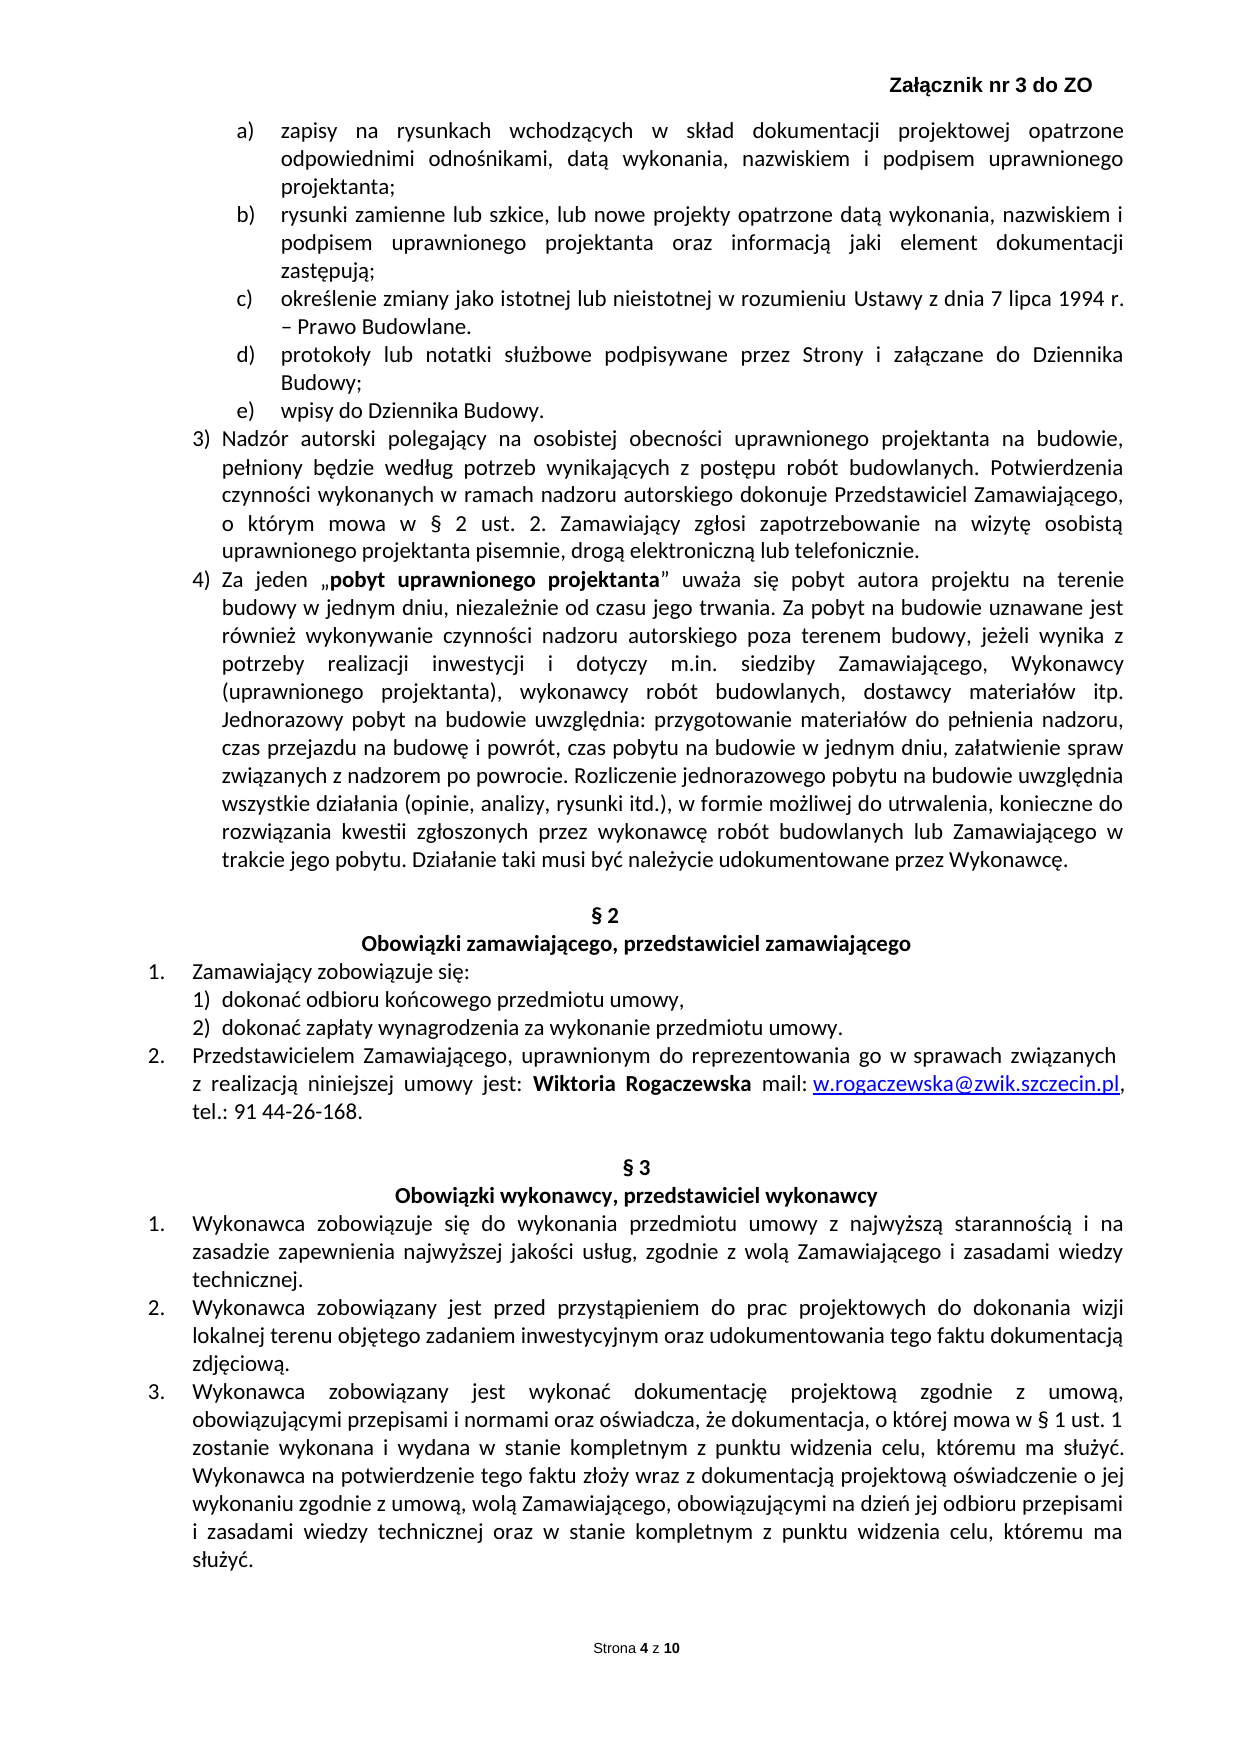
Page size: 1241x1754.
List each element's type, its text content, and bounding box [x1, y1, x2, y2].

list dokonać zapłaty wynagrodzenia za wykonanie przedmiotu umowy. [192, 1013, 1125, 1041]
list Wykonawca zobowiązuje się do wykonania przedmiotu umowy z najwyższą starannością i na zasadzie zapewnienia najwyższej jakości usług, zgodnie z wolą Zamawiającego i zasadami wiedzy technicznej. [148, 1209, 1125, 1293]
text Obowiązki zamawiającego, przedstawiciel zamawiającego [148, 929, 1125, 957]
list Wykonawca zobowiązany jest wykonać dokumentację projektową zgodnie z umową, obowiązującymi przepisami i normami oraz oświadcza, że dokumentacja, o której mowa w § 1 ust. 1 zostanie wykonana i wydana w stanie kompletnym z punktu widzenia celu, któremu ma służyć. Wykonawca na potwierdzenie tego faktu złoży wraz z dokumentacją projektową oświadczenie o jej wykonaniu zgodnie z umową, wolą Zamawiającego, obowiązującymi na dzień jej odbioru przepisami i zasadami wiedzy technicznej oraz w stanie kompletnym z punktu widzenia celu, któremu ma służyć. [148, 1377, 1125, 1573]
list zapisy na rysunkach wchodzących w skład dokumentacji projektowej opatrzone odpowiednimi odnośnikami, datą wykonania, nazwiskiem i podpisem uprawnionego projektanta; [236, 116, 1125, 200]
list protokoły lub notatki służbowe podpisywane przez Strony i załączane do Dziennika Budowy; [236, 341, 1125, 397]
list Nadzór autorski polegający na osobistej obecności uprawnionego projektanta na budowie, pełniony będzie według potrzeb wynikających z postępu robót budowlanych. Potwierdzenia czynności wykonanych w ramach nadzoru autorskiego dokonuje Przedstawiciel Zamawiającego, o którym mowa w § 2 ust. 2. Zamawiający zgłosi zapotrzebowanie na wizytę osobistą uprawnionego projektanta pisemnie, drogą elektroniczną lub telefonicznie. [192, 424, 1125, 565]
text Obowiązki wykonawcy, przedstawiciel wykonawcy [148, 1181, 1125, 1209]
list Zamawiający zobowiązuje się: [148, 957, 1125, 985]
list Wykonawca zobowiązany jest przed przystąpieniem do prac projektowych do dokonania wizji lokalnej terenu objętego zadaniem inwestycyjnym oraz udokumentowania tego faktu dokumentacją zdjęciową. [148, 1293, 1125, 1377]
list Za jeden „pobyt uprawnionego projektanta” uważa się pobyt autora projektu na terenie budowy w jednym dniu, niezależnie od czasu jego trwania. Za pobyt na budowie uznawane jest również wykonywanie czynności nadzoru autorskiego poza terenem budowy, jeżeli wynika z potrzeby realizacji inwestycji i dotyczy m.in. siedziby Zamawiającego, Wykonawcy (uprawnionego projektanta), wykonawcy robót budowlanych, dostawcy materiałów itp. Jednorazowy pobyt na budowie uwzględnia: przygotowanie materiałów do pełnienia nadzoru, czas przejazdu na budowę i powrót, czas pobytu na budowie w jednym dniu, załatwienie spraw związanych z nadzorem po powrocie. Rozliczenie jednorazowego pobytu na budowie uwzględnia wszystkie działania (opinie, analizy, rysunki itd.), w formie możliwej do utrwalenia, konieczne do rozwiązania kwestii zgłoszonych przez wykonawcę robót budowlanych lub Zamawiającego w trakcie jego pobytu. Działanie taki musi być należycie udokumentowane przez Wykonawcę. [192, 565, 1125, 873]
text § 3 [148, 1153, 1125, 1181]
list wpisy do Dziennika Budowy. [236, 397, 1125, 424]
list rysunki zamienne lub szkice, lub nowe projekty opatrzone datą wykonania, nazwiskiem i podpisem uprawnionego projektanta oraz informacją jaki element dokumentacji zastępują; [236, 200, 1125, 284]
list dokonać odbioru końcowego przedmiotu umowy, [192, 985, 1125, 1013]
list Przedstawicielem Zamawiającego, uprawnionym do reprezentowania go w sprawach związanych z realizacją niniejszej umowy jest: Wiktoria Rogaczewska mail: w.rogaczewska@zwik.szczecin.pl, tel.: 91 44-26-168. [148, 1041, 1125, 1125]
text § 2 [517, 901, 1125, 929]
list określenie zmiany jako istotnej lub nieistotnej w rozumieniu Ustawy z dnia 7 lipca 1994 r. – Prawo Budowlane. [236, 284, 1125, 341]
